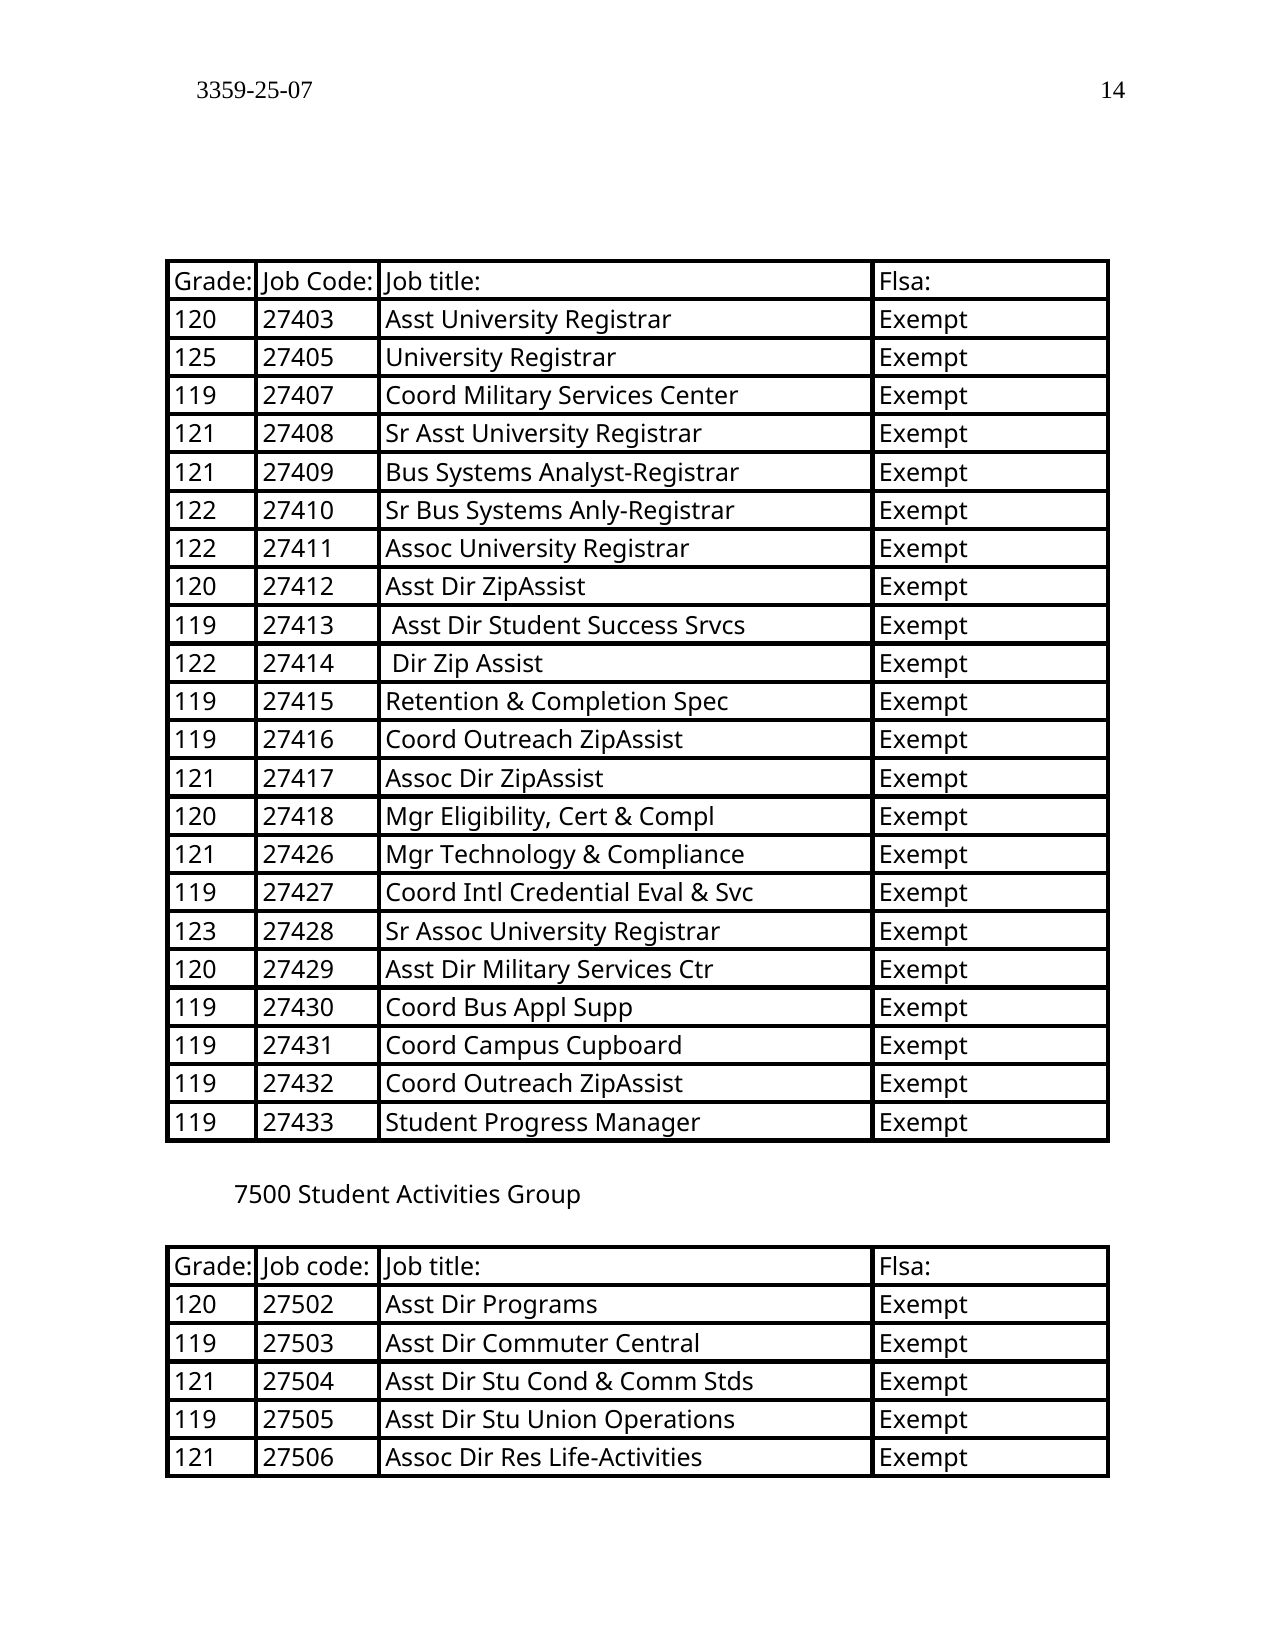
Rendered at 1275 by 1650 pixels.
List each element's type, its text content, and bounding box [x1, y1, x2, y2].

table_cell 119 [170, 684, 254, 718]
table_cell 27503 [258, 1325, 377, 1359]
table_cell 27408 [258, 416, 377, 450]
table_cell 27429 [258, 951, 377, 985]
table_cell Exempt [875, 913, 1106, 947]
table_cell Coord Outreach ZipAssist [381, 1066, 870, 1100]
table_cell University Registrar [381, 340, 870, 374]
table_header Grade: [170, 1249, 254, 1283]
table_cell 27505 [258, 1402, 377, 1436]
table_cell 123 [170, 913, 254, 947]
table_cell 119 [170, 1402, 254, 1436]
table_cell Mgr Technology & Compliance [381, 837, 870, 871]
table_header Job title: [381, 1249, 870, 1283]
table_cell 120 [170, 951, 254, 985]
table_cell Asst Dir Commuter Central [381, 1325, 870, 1359]
table_cell Assoc Dir ZipAssist [381, 760, 870, 794]
table_cell Coord Outreach ZipAssist [381, 722, 870, 756]
table_cell Sr Asst University Registrar [381, 416, 870, 450]
table_cell 27433 [258, 1104, 377, 1138]
table_cell Exempt [875, 760, 1106, 794]
table_cell Exempt [875, 1402, 1106, 1436]
table_cell Asst Dir ZipAssist [381, 569, 870, 603]
table_cell Exempt [875, 416, 1106, 450]
table_cell Exempt [875, 493, 1106, 527]
table_cell Asst University Registrar [381, 301, 870, 336]
table_cell 27416 [258, 722, 377, 756]
table_cell Exempt [875, 607, 1106, 641]
table_cell Exempt [875, 875, 1106, 909]
table_cell 27426 [258, 837, 377, 871]
table_cell 27427 [258, 875, 377, 909]
table_cell 121 [170, 1440, 254, 1474]
table_cell Exempt [875, 837, 1106, 871]
table_cell 27432 [258, 1066, 377, 1100]
table_cell Coord Military Services Center [381, 378, 870, 412]
table_cell Exempt [875, 990, 1106, 1024]
table_cell 121 [170, 416, 254, 450]
table_cell Assoc Dir Res Life-Activities [381, 1440, 870, 1474]
table_cell Student Progress Manager [381, 1104, 870, 1138]
table_cell 27410 [258, 493, 377, 527]
table_cell Coord Intl Credential Eval & Svc [381, 875, 870, 909]
table_cell 120 [170, 569, 254, 603]
table_cell 27502 [258, 1287, 377, 1321]
table_cell 121 [170, 454, 254, 488]
table_cell Exempt [875, 301, 1106, 336]
table_cell 121 [170, 760, 254, 794]
table_cell 120 [170, 1287, 254, 1321]
table_cell 125 [170, 340, 254, 374]
table_cell Mgr Eligibility, Cert & Compl [381, 799, 870, 832]
table_cell 119 [170, 1325, 254, 1359]
table_cell 27412 [258, 569, 377, 603]
table_header Flsa: [875, 1249, 1106, 1283]
table_cell Sr Bus Systems Anly-Registrar [381, 493, 870, 527]
text 7500 Student Activities Group [234, 1177, 1125, 1211]
table_cell Exempt [875, 340, 1106, 374]
table_cell Exempt [875, 1066, 1106, 1100]
table_cell 119 [170, 378, 254, 412]
table_cell 27430 [258, 990, 377, 1024]
table_cell Coord Campus Cupboard [381, 1028, 870, 1062]
table_cell 27506 [258, 1440, 377, 1474]
table_header Job Code: [258, 263, 377, 297]
table_cell 27431 [258, 1028, 377, 1062]
table_cell Dir Zip Assist [381, 646, 870, 679]
table_cell Sr Assoc University Registrar [381, 913, 870, 947]
table_cell 27409 [258, 454, 377, 488]
table_cell Assoc University Registrar [381, 531, 870, 565]
table_cell Asst Dir Military Services Ctr [381, 951, 870, 985]
table_cell 119 [170, 1104, 254, 1138]
table_cell 27405 [258, 340, 377, 374]
table_cell 119 [170, 1028, 254, 1062]
table_cell Asst Dir Stu Union Operations [381, 1402, 870, 1436]
table_cell Exempt [875, 569, 1106, 603]
table_header Flsa: [875, 263, 1106, 297]
table_cell Bus Systems Analyst-Registrar [381, 454, 870, 488]
table_cell 27411 [258, 531, 377, 565]
table_cell 27403 [258, 301, 377, 336]
table_cell 120 [170, 799, 254, 832]
table_cell 121 [170, 837, 254, 871]
table_cell 27407 [258, 378, 377, 412]
table_cell Exempt [875, 378, 1106, 412]
table_cell Retention & Completion Spec [381, 684, 870, 718]
table_cell 27428 [258, 913, 377, 947]
table_cell 122 [170, 646, 254, 679]
table_cell 27504 [258, 1364, 377, 1398]
table_cell 122 [170, 531, 254, 565]
table_cell 27414 [258, 646, 377, 679]
table_cell Asst Dir Programs [381, 1287, 870, 1321]
table_cell Exempt [875, 722, 1106, 756]
table_cell Exempt [875, 646, 1106, 679]
table_cell 27413 [258, 607, 377, 641]
table_cell Exempt [875, 1028, 1106, 1062]
table_header Job title: [381, 263, 870, 297]
table_cell 119 [170, 607, 254, 641]
table_cell Exempt [875, 1325, 1106, 1359]
table_cell 122 [170, 493, 254, 527]
table_cell 120 [170, 301, 254, 336]
table_cell 27417 [258, 760, 377, 794]
table_cell Exempt [875, 799, 1106, 832]
table_cell Exempt [875, 1104, 1106, 1138]
table_cell Exempt [875, 1440, 1106, 1474]
table_cell Asst Dir Student Success Srvcs [381, 607, 870, 641]
table_cell Exempt [875, 951, 1106, 985]
table_cell Exempt [875, 531, 1106, 565]
table_cell 119 [170, 875, 254, 909]
table_cell Exempt [875, 454, 1106, 488]
table_header Job code: [258, 1249, 377, 1283]
table_cell 27415 [258, 684, 377, 718]
table_cell Exempt [875, 684, 1106, 718]
table_header Grade: [170, 263, 254, 297]
table_cell 119 [170, 722, 254, 756]
table_cell 27418 [258, 799, 377, 832]
table_cell Coord Bus Appl Supp [381, 990, 870, 1024]
table_cell 119 [170, 1066, 254, 1100]
table_cell 121 [170, 1364, 254, 1398]
table_cell 119 [170, 990, 254, 1024]
table_cell Asst Dir Stu Cond & Comm Stds [381, 1364, 870, 1398]
table_cell Exempt [875, 1364, 1106, 1398]
table_cell Exempt [875, 1287, 1106, 1321]
